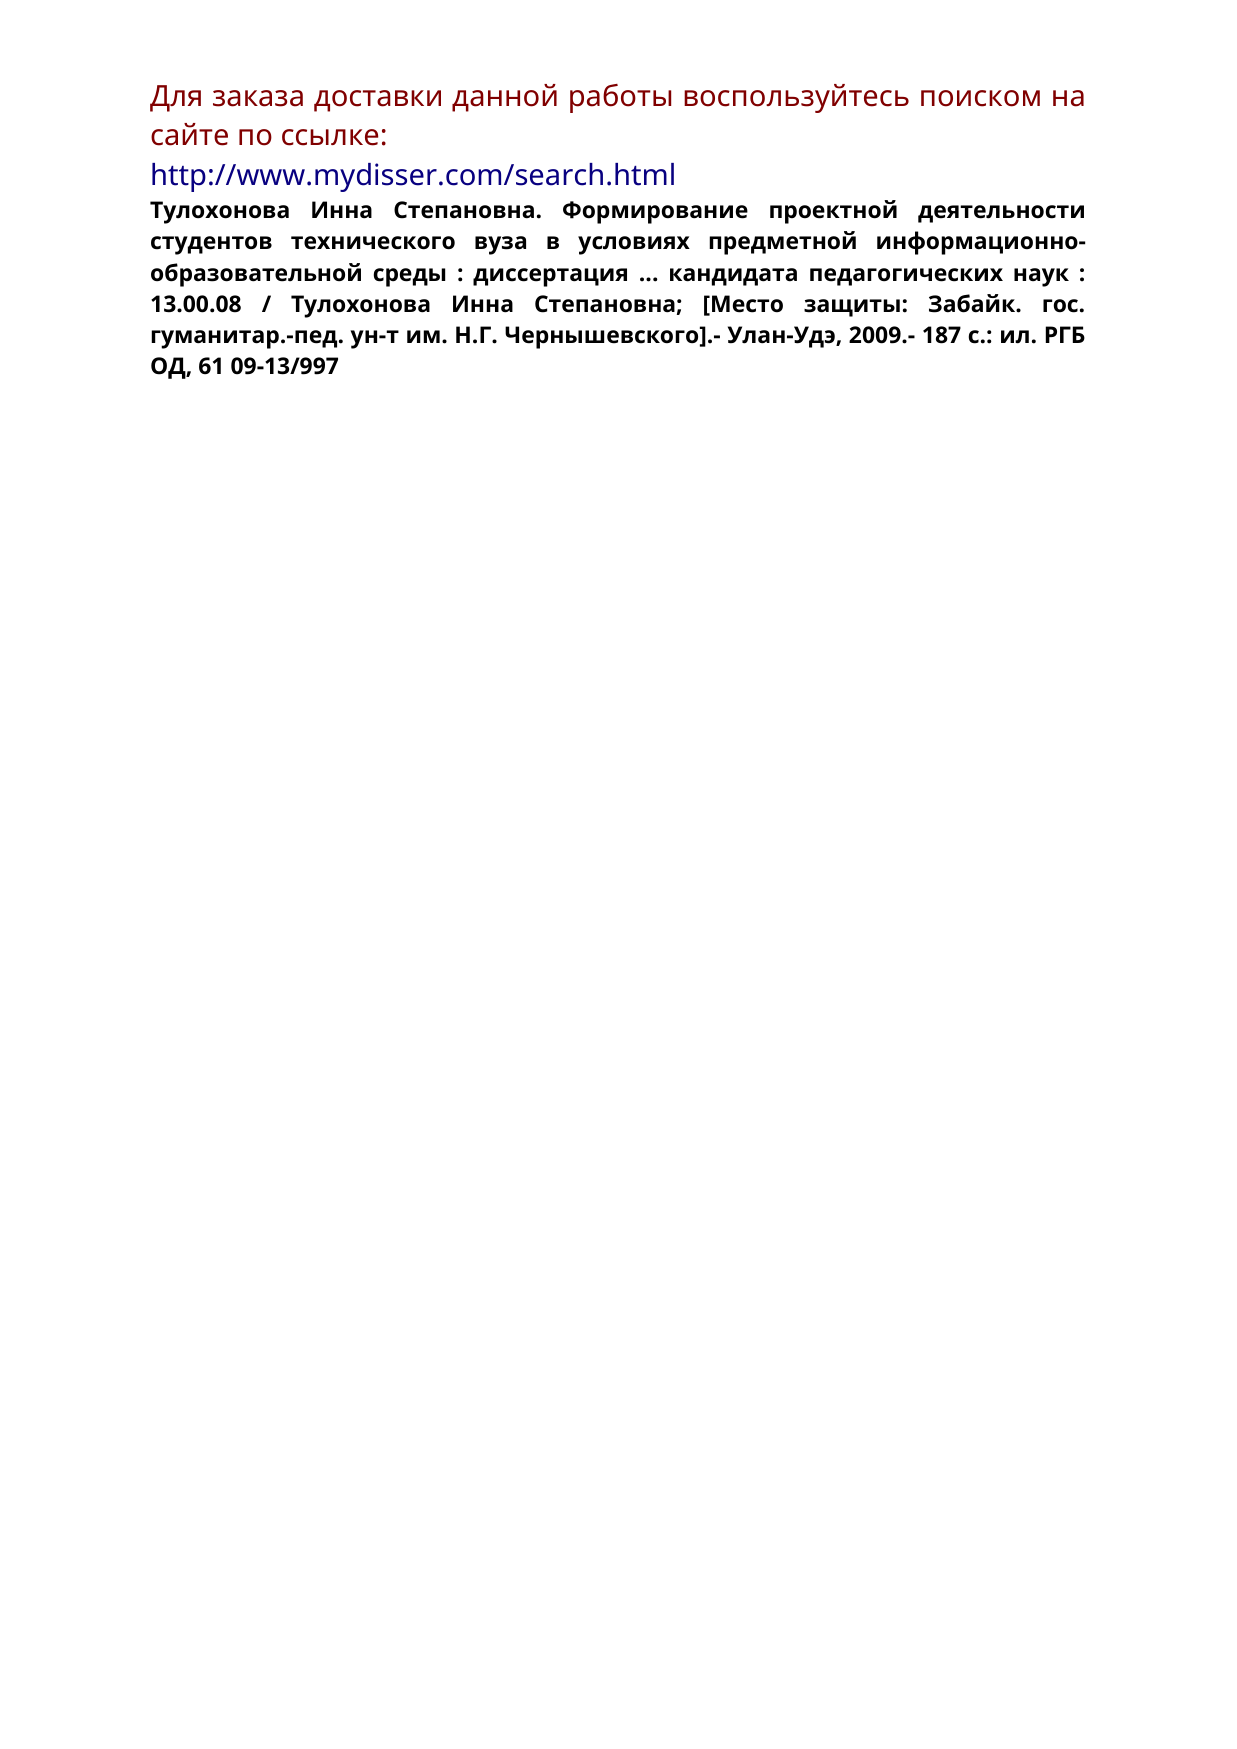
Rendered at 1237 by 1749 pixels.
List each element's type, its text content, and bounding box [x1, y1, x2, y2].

text Тулохонова Инна Степановна. Формирование проектной деятельности студентов технического вуза в условиях предметной информационно-образовательной среды : диссертация ... кандидата педагогических наук : 13.00.08 / Тулохонова Инна Степановна; [Место защиты: Забайк. гос. гуманитар.-пед. ун-т им. Н.Г. Чернышевского].- Улан-Удэ, 2009.- 187 с.: ил. РГБ ОД, 61 09-13/997 [150, 194, 1086, 382]
